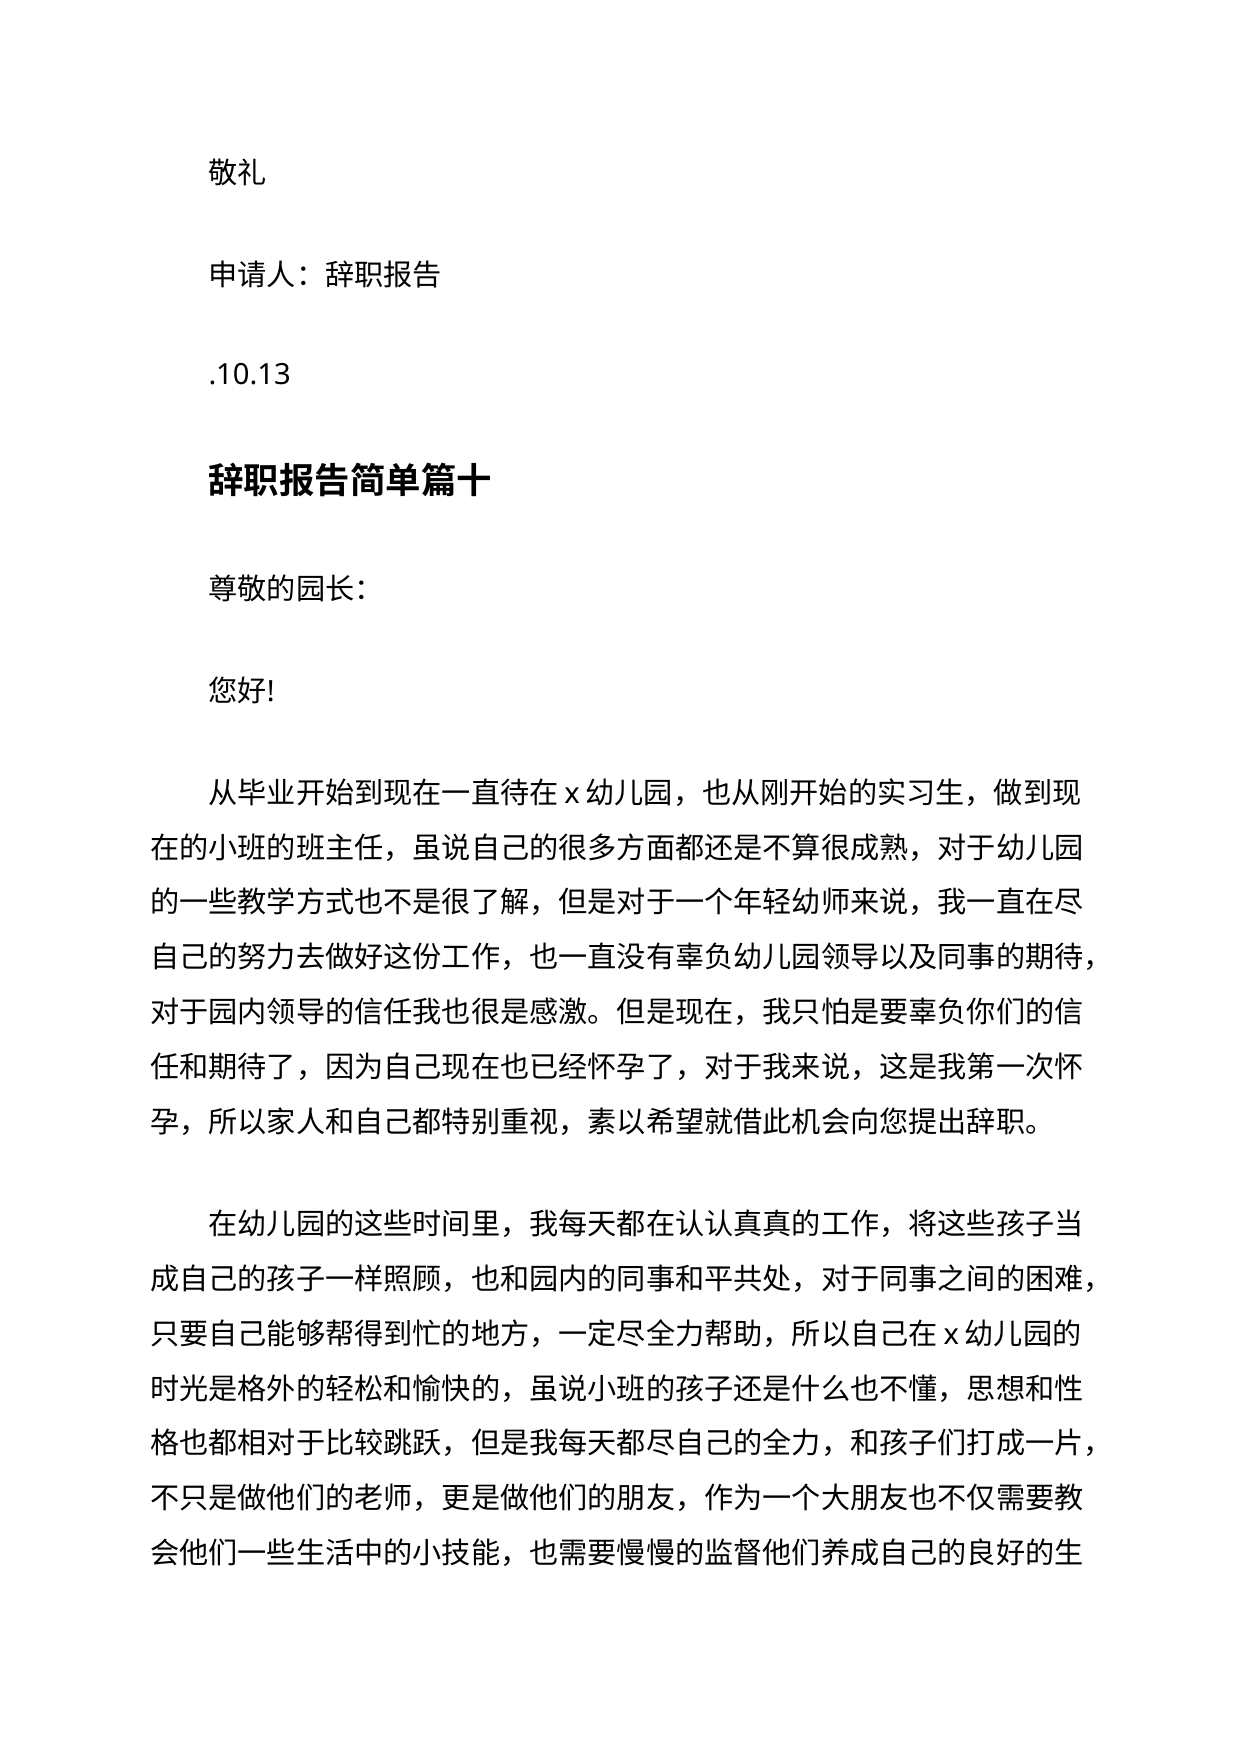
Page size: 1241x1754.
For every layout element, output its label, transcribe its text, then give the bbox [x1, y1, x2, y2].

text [150, 1200, 1090, 1572]
text .10.13 [150, 353, 1090, 393]
text 尊敬的园长： [150, 565, 1090, 608]
text 您好! [150, 667, 1090, 709]
text 敬礼 [150, 150, 1090, 192]
text 申请人：辞职报告 [150, 252, 1090, 294]
text 辞职报告简单篇十 [150, 452, 1090, 503]
text 从毕业开始到现在一直待在x幼儿园，也从刚开始的实习生，做到现在的小班的班主任，虽说自己的很多方面都还是不算很成熟，对于幼儿园的一些教学方式也不是很了解，但是对于一个年轻幼师来说，我一直在尽自己的努力去做好这份工作，也一直没有辜负幼儿园领导以及同事的期待，对于园内领导的信任我也很是感激。但是现在，我只怕是要辜负你们的信任和期待了，因为自己现在也已经怀孕了，对于我来说，这是我第一次怀孕，所以家人和自己都特别重视，素以希望就借此机会向您提出辞职。 [150, 769, 1090, 1141]
